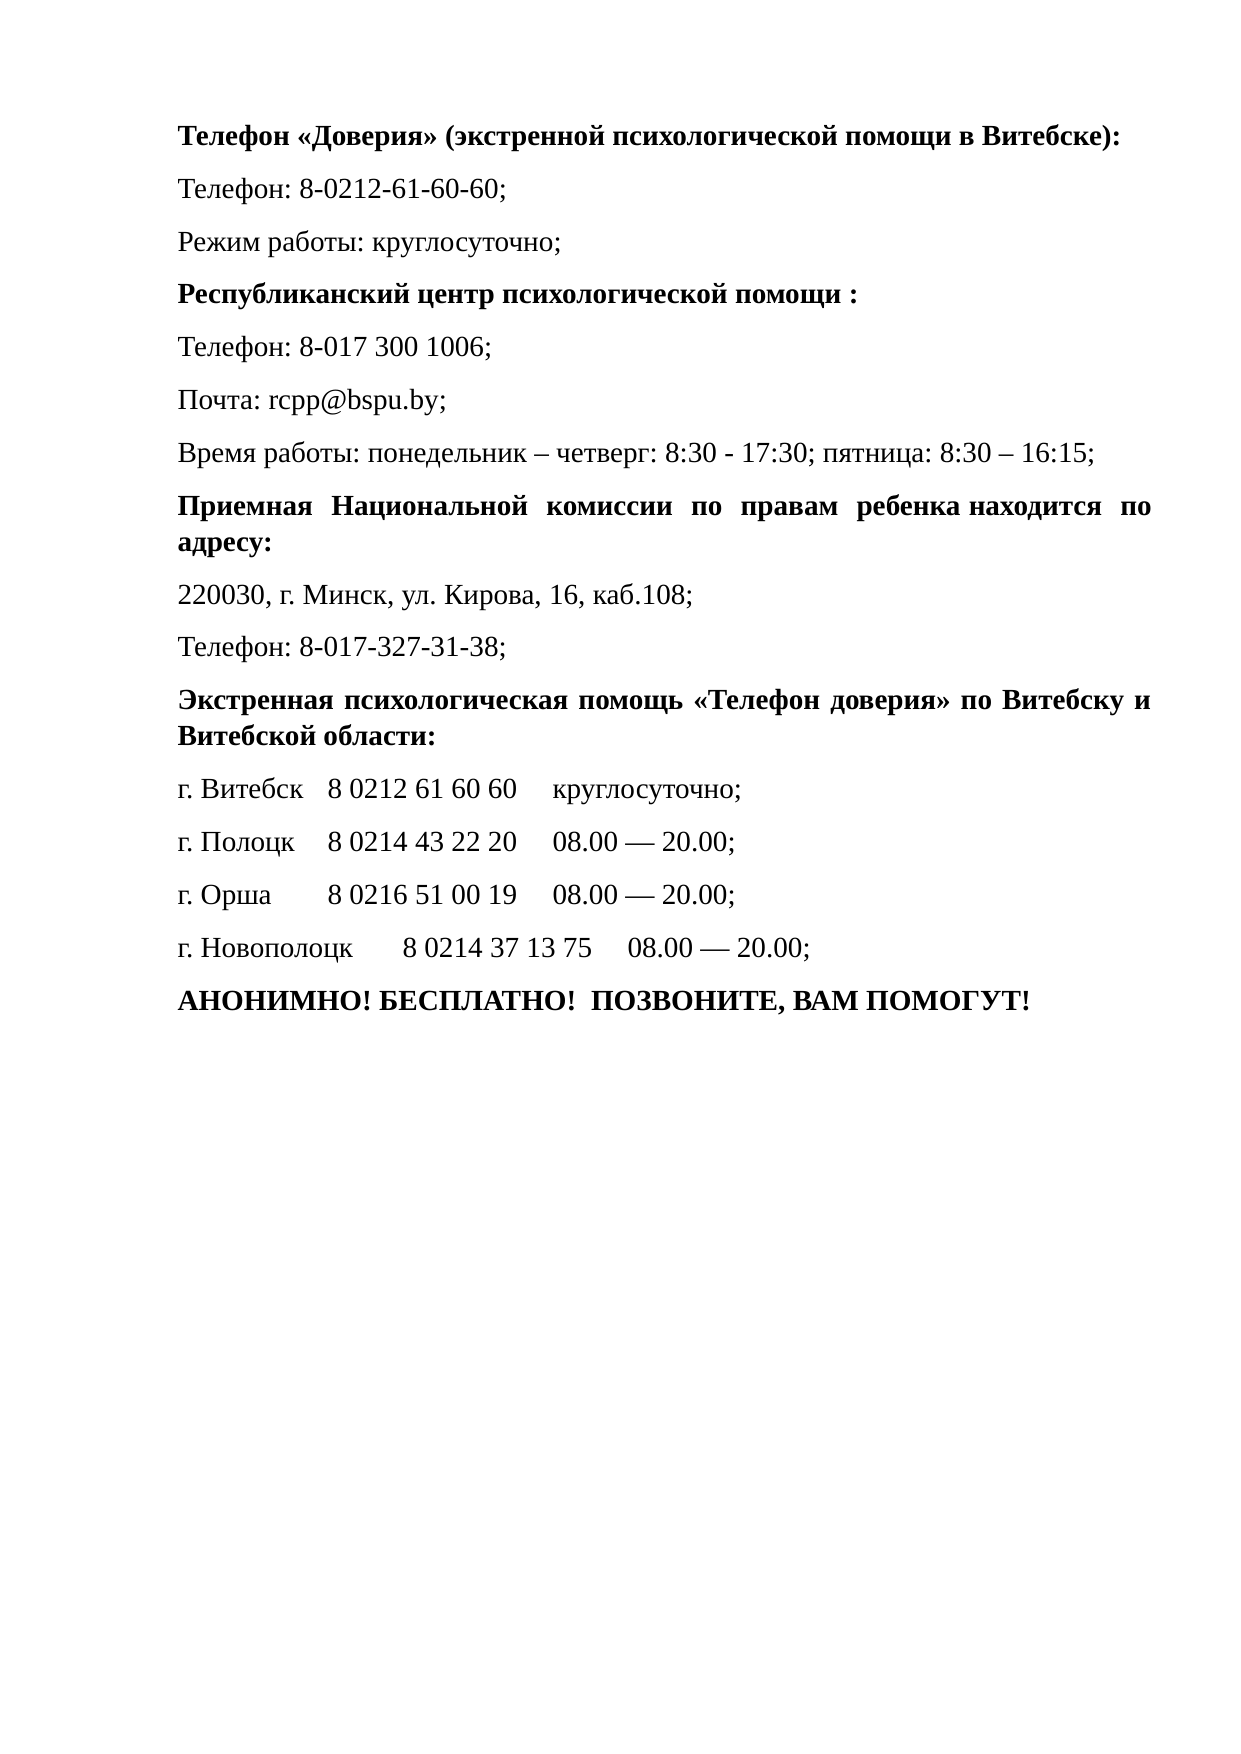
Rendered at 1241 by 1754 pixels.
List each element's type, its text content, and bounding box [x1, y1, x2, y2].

text Республиканский центр психологической помощи : [177, 277, 1152, 310]
text Телефон: 8-0212-61-60-60; [177, 171, 1152, 204]
text г. Новополоцк 8 0214 37 13 75 08.00 — 20.00; [177, 930, 1152, 963]
text Телефон: 8-017-327-31-38; [177, 629, 1152, 663]
text Телефон: 8-017 300 1006; [177, 329, 1152, 363]
text Время работы: понедельник – четверг: 8:30 - 17:30; пятница: 8:30 – 16:15; [177, 435, 1152, 468]
text г. Полоцк 8 0214 43 22 20 08.00 — 20.00; [177, 824, 1152, 858]
text г. Орша 8 0216 51 00 19 08.00 — 20.00; [177, 877, 1152, 911]
text АНОНИМНО! БЕСПЛАТНО! ПОЗВОНИТЕ, ВАМ ПОМОГУТ! [177, 983, 1152, 1016]
text Почта: rcpp@bspu.by; [177, 382, 1152, 416]
text Приемная Национальной комиссии по правам ребенка находится по адресу: [177, 488, 1152, 557]
text г. Витебск 8 0212 61 60 60 круглосуточно; [177, 771, 1152, 805]
text Экстренная психологическая помощь «Телефон доверия» по Витебску и Витебской области: [177, 682, 1152, 752]
text 220030, г. Минск, ул. Кирова, 16, каб.108; [177, 577, 1152, 610]
text Режим работы: круглосуточно; [177, 224, 1152, 257]
text Телефон «Доверия» (экстренной психологической помощи в Витебске): [177, 118, 1152, 152]
